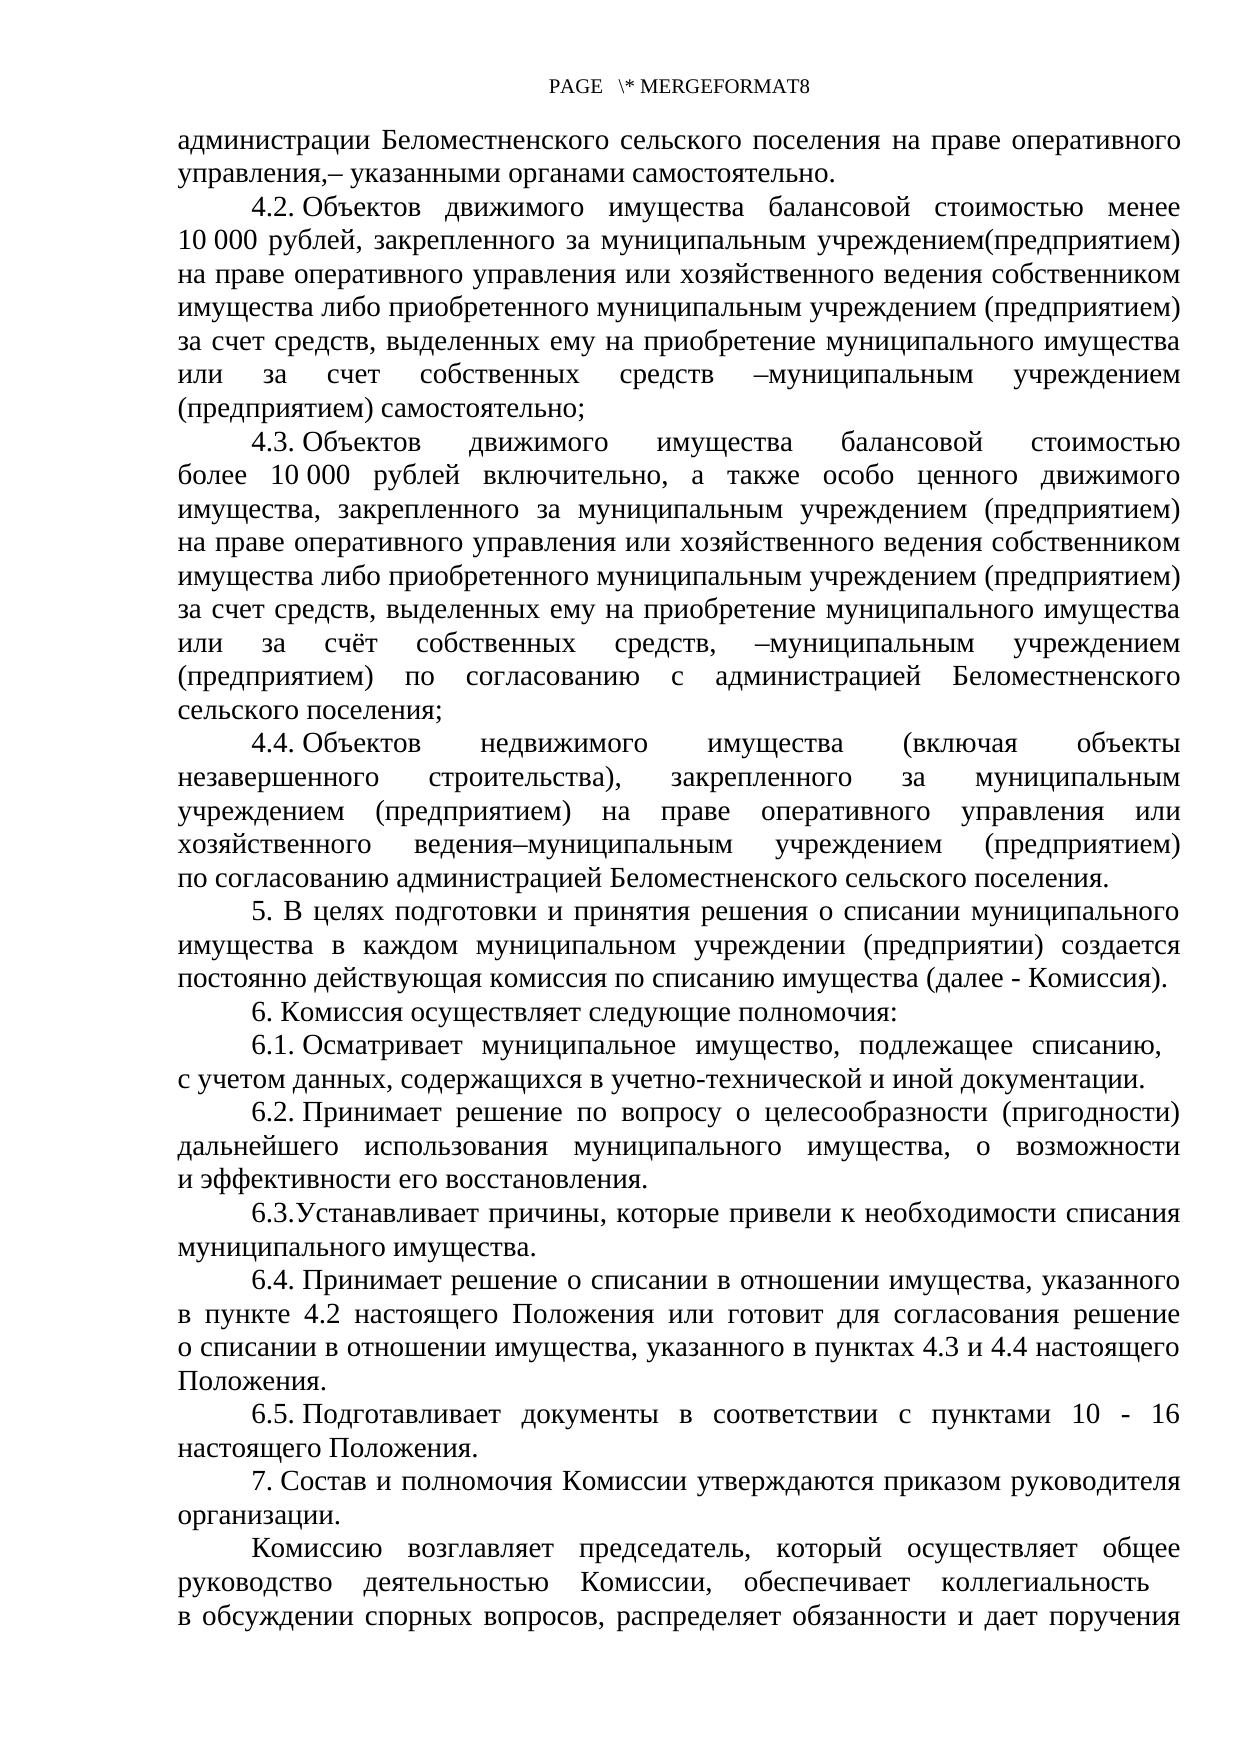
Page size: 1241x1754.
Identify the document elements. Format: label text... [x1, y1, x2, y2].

text 6.1. Осматривает муниципальное имущество, подлежащее списанию, с учетом данных, содержащихся в учетно-технической и иной документации. [177, 1027, 1181, 1094]
text 4.3. Объектов движимого имущества балансовой стоимостью более 10 000 рублей включительно, а также особо ценного движимого имущества, закрепленного за муниципальным учреждением (предприятием) на праве оперативного управления или хозяйственного ведения собственником имущества либо приобретенного муниципальным учреждением (предприятием) за счет средств, выделенных ему на приобретение муниципального имущества или за счёт собственных средств, –муниципальным учреждением (предприятием) по согласованию с администрацией Беломестненского сельского поселения; [177, 424, 1181, 726]
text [177, 1531, 1181, 1631]
text 4.2. Объектов движимого имущества балансовой стоимостью менее 10 000 рублей, закрепленного за муниципальным учреждением(предприятием) на праве оперативного управления или хозяйственного ведения собственником имущества либо приобретенного муниципальным учреждением (предприятием) за счет средств, выделенных ему на приобретение муниципального имущества или за счет собственных средств –муниципальным учреждением (предприятием) самостоятельно; [177, 189, 1181, 424]
text 6.3.Устанавливает причины, которые привели к необходимости списания муниципального имущества. [177, 1195, 1181, 1262]
text 7. Состав и полномочия Комиссии утверждаются приказом руководителя организации. [177, 1463, 1181, 1531]
text 6.4. Принимает решение о списании в отношении имущества, указанного в пункте 4.2 настоящего Положения или готовит для согласования решение о списании в отношении имущества, указанного в пунктах 4.3 и 4.4 настоящего Положения. [177, 1262, 1181, 1396]
text 6.5. Подготавливает документы в соответствии с пунктами 10 - 16 настоящего Положения. [177, 1396, 1181, 1463]
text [177, 122, 1181, 189]
text 6.2. Принимает решение по вопросу о целесообразности (пригодности) дальнейшего использования муниципального имущества, о возможности и эффективности его восстановления. [177, 1094, 1181, 1195]
text 4.4. Объектов недвижимого имущества (включая объекты незавершенного строительства), закрепленного за муниципальным учреждением (предприятием) на праве оперативного управления или хозяйственного ведения–муниципальным учреждением (предприятием) по согласованию администрацией Беломестненского сельского поселения. [177, 726, 1181, 893]
text 6. Комиссия осуществляет следующие полномочия: [177, 994, 1181, 1027]
text 5. В целях подготовки и принятия решения о списании муниципального имущества в каждом муниципальном учреждении (предприятии) создается постоянно действующая комиссия по списанию имущества (далее - Комиссия). [177, 893, 1181, 994]
